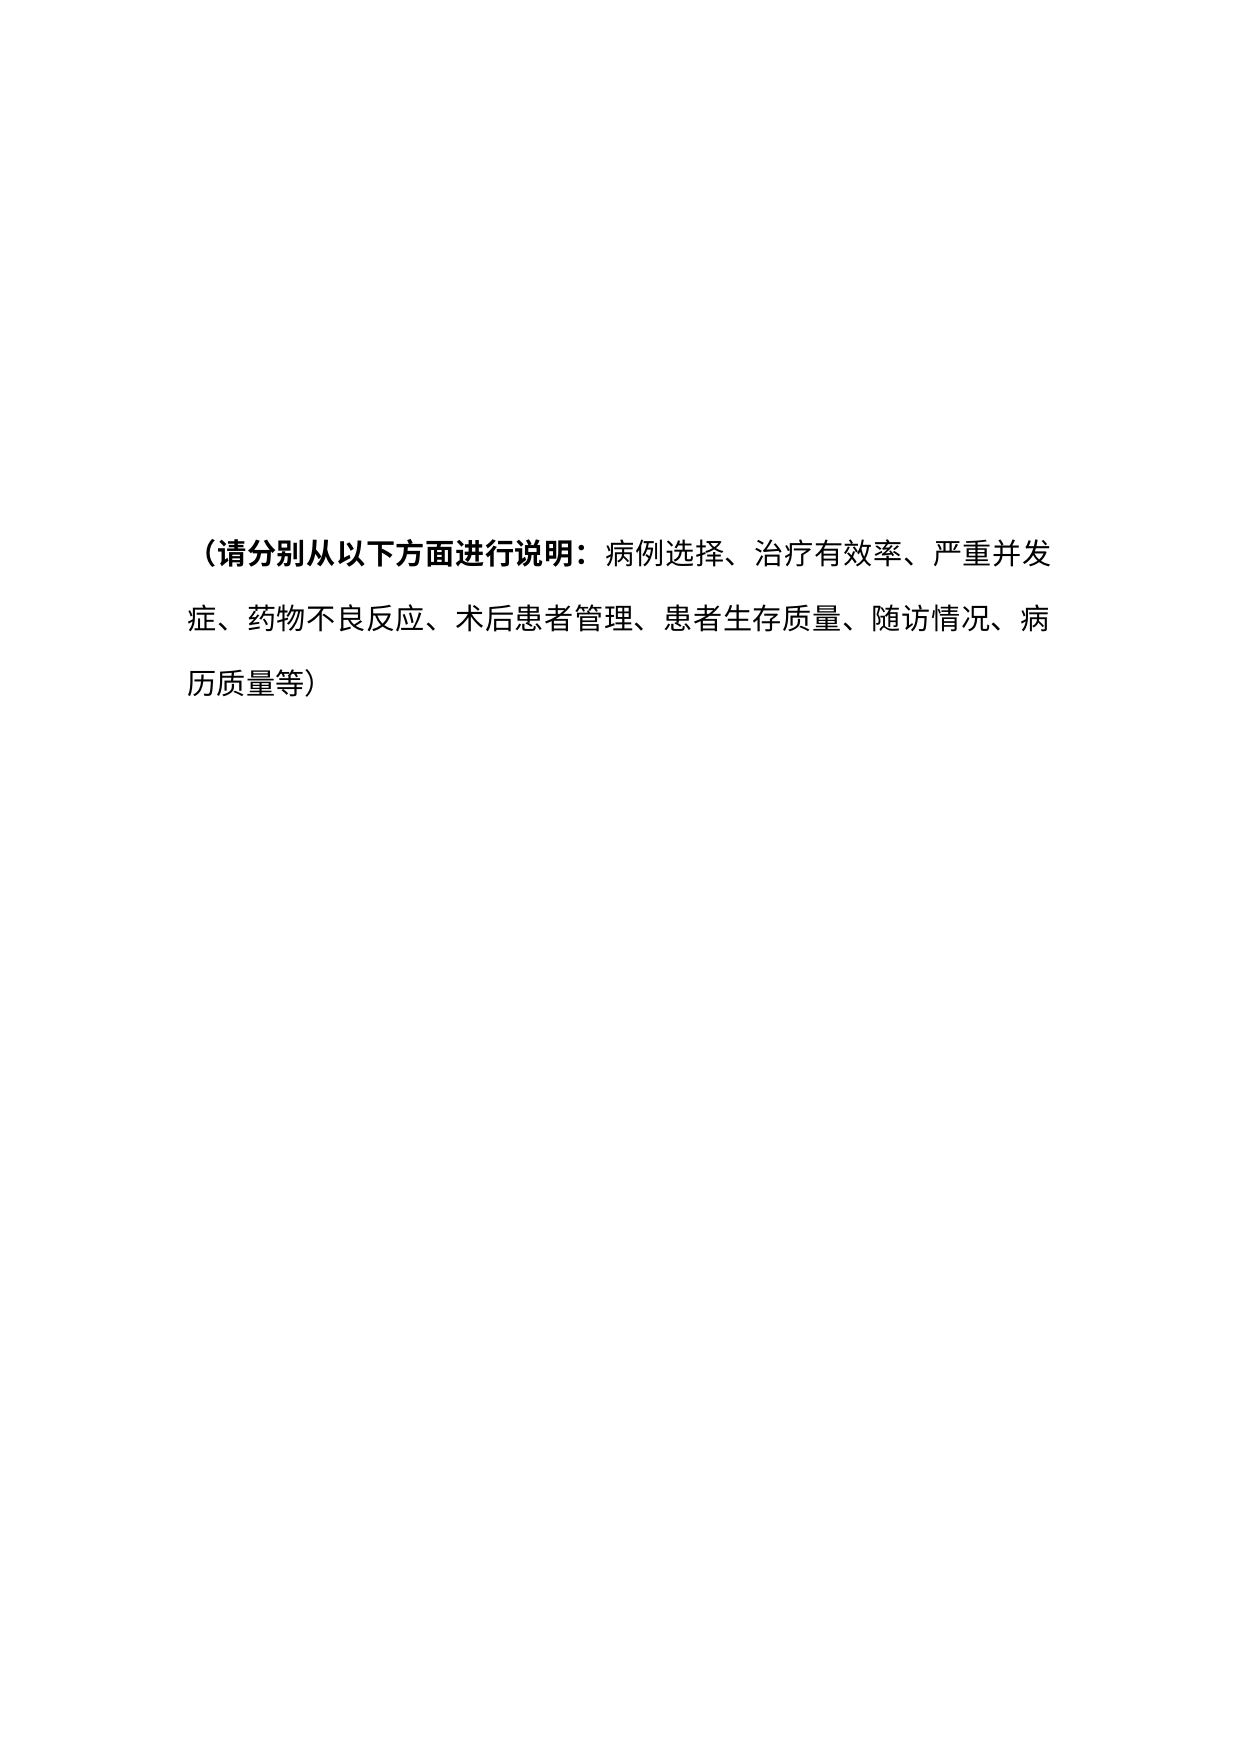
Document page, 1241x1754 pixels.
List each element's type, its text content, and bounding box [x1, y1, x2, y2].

text （请分别从以下方面进行说明：病例选择、治疗有效率、严重并发症、药物不良反应、术后患者管理、患者生存质量、随访情况、病历质量等） [187, 519, 1053, 714]
